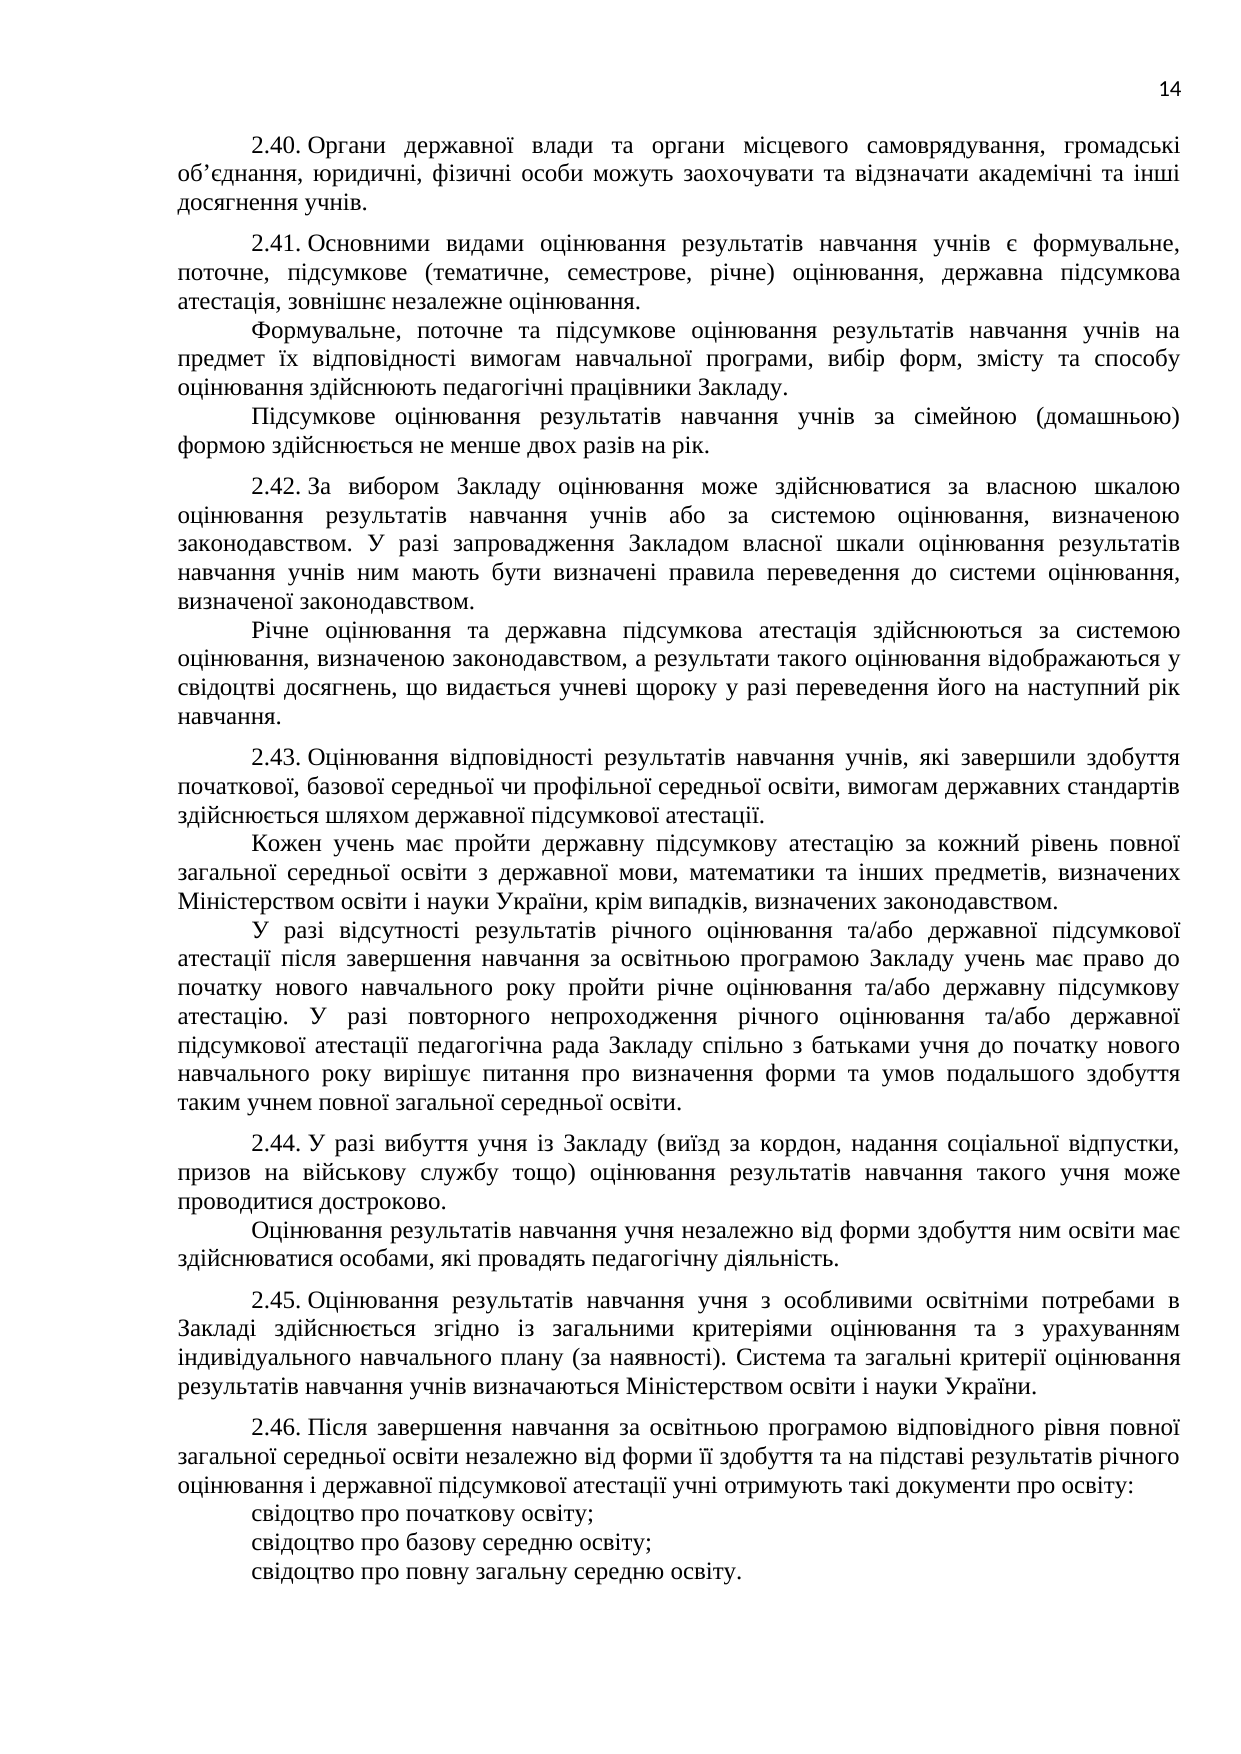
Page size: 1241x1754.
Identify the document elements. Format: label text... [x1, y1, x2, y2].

text свідоцтво про повну загальну середню освіту. [177, 1556, 1181, 1585]
text Оцінювання результатів навчання учня незалежно від форми здобуття ним освіти має здійснюватися особами, які провадять педагогічну діяльність. [177, 1215, 1181, 1272]
text Формувальне, поточне та підсумкове оцінювання результатів навчання учнів на предмет їх відповідності вимогам навчальної програми, вибір форм, змісту та способу оцінювання здійснюють педагогічні працівники Закладу. [177, 315, 1181, 401]
text свідоцтво про початкову освіту; [177, 1498, 1181, 1527]
text Річне оцінювання та державна підсумкова атестація здійснюються за системою оцінювання, визначеною законодавством, а результати такого оцінювання відображаються у свідоцтві досягнень, що видається учневі щороку у разі переведення його на наступний рік навчання. [177, 615, 1181, 730]
text 2.45. Оцінювання результатів навчання учня з особливими освітніми потребами в Закладі здійснюється згідно із загальними критеріями оцінювання та з урахуванням індивідуального навчального плану (за наявності). Система та загальні критерії оцінювання результатів навчання учнів визначаються Міністерством освіти і науки України. [177, 1285, 1181, 1400]
text 2.44. У разі вибуття учня із Закладу (виїзд за кордон, надання соціальної відпустки, призов на військову службу тощо) оцінювання результатів навчання такого учня може проводитися достроково. [177, 1128, 1181, 1215]
text Кожен учень має пройти державну підсумкову атестацію за кожний рівень повної загальної середньої освіти з державної мови, математики та інших предметів, визначених Міністерством освіти і науки України, крім випадків, визначених законодавством. [177, 828, 1181, 915]
text 2.43. Оцінювання відповідності результатів навчання учнів, які завершили здобуття початкової, базової середньої чи профільної середньої освіти, вимогам державних стандартів здійснюється шляхом державної підсумкової атестації. [177, 742, 1181, 828]
text свідоцтво про базову середню освіту; [177, 1527, 1181, 1556]
text 2.42. За вибором Закладу оцінювання може здійснюватися за власною шкалою оцінювання результатів навчання учнів або за системою оцінювання, визначеною законодавством. У разі запровадження Закладом власної шкали оцінювання результатів навчання учнів ним мають бути визначені правила переведення до системи оцінювання, визначеної законодавством. [177, 471, 1181, 615]
text 2.40. Органи державної влади та органи місцевого самоврядування, громадські об’єднання, юридичні, фізичні особи можуть заохочувати та відзначати академічні та інші досягнення учнів. [177, 130, 1181, 216]
text 2.41. Основними видами оцінювання результатів навчання учнів є формувальне, поточне, підсумкове (тематичне, семестрове, річне) оцінювання, державна підсумкова атестація, зовнішнє незалежне оцінювання. [177, 228, 1181, 315]
text 2.46. Після завершення навчання за освітньою програмою відповідного рівня повної загальної середньої освіти незалежно від форми її здобуття та на підставі результатів річного оцінювання і державної підсумкової атестації учні отримують такі документи про освіту: [177, 1412, 1181, 1498]
text Підсумкове оцінювання результатів навчання учнів за сімейною (домашньою) формою здійснюється не менше двох разів на рік. [177, 401, 1181, 458]
text У разі відсутності результатів річного оцінювання та/або державної підсумкової атестації після завершення навчання за освітньою програмою Закладу учень має право до початку нового навчального року пройти річне оцінювання та/або державну підсумкову атестацію. У разі повторного непроходження річного оцінювання та/або державної підсумкової атестації педагогічна рада Закладу спільно з батьками учня до початку нового навчального року вирішує питання про визначення форми та умов подальшого здобуття таким учнем повної загальної середньої освіти. [177, 915, 1181, 1116]
